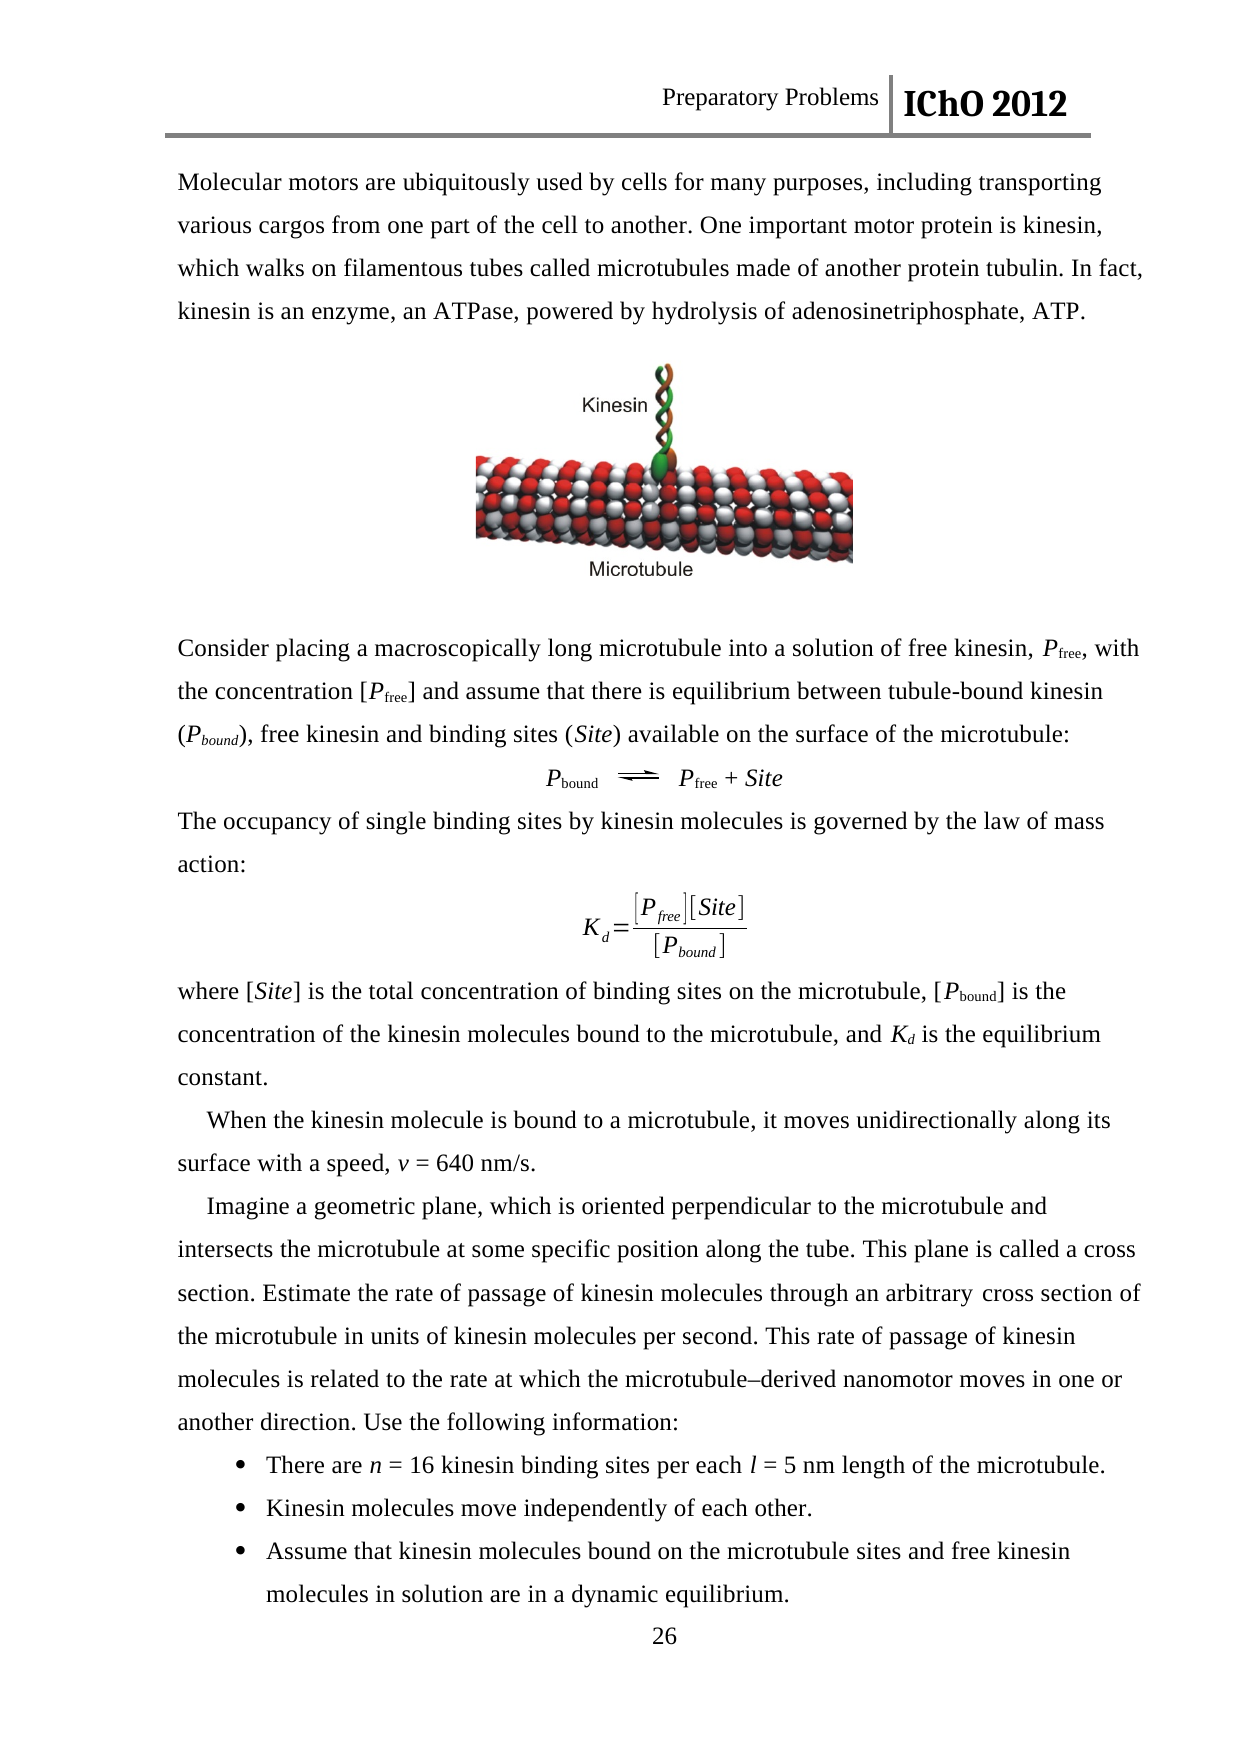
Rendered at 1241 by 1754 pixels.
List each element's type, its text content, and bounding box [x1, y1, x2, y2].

text Pbound Pfree + Site [177, 763, 1152, 791]
list There are n = 16 kinesin binding sites per each l = 5 nm length of the microtubule. [236, 1450, 1152, 1479]
text When the kinesin molecule is bound to a microtubule, it moves unidirectionally along its surface with a speed, v = 640 nm/s. [177, 1105, 1152, 1177]
text Consider placing a macroscopically long microtubule into a solution of free kinesin, Pfree, with the concentration [Pfree] and assume that there is equilibrium between tubule-bound kinesin (Pbound), free kinesin and binding sites (Site) available on the surface of the microtubule: [177, 633, 1152, 748]
text Molecular motors are ubiquitously used by cells for many purposes, including transporting various cargos from one part of the cell to another. One important motor protein is kinesin, which walks on filamentous tubes called microtubules made of another protein tubulin. In fact, kinesin is an enzyme, an ATPase, powered by hydrolysis of adenosinetriphosphate, ATP. [177, 167, 1152, 325]
list Kinesin molecules move independently of each other. [236, 1493, 1152, 1522]
list Assume that kinesin molecules bound on the microtubule sites and free kinesin molecules in solution are in a dynamic equilibrium. [236, 1536, 1152, 1608]
picture [475, 339, 853, 576]
text where [Site] is the total concentration of binding sites on the microtubule, [Pbound] is the concentration of the kinesin molecules bound to the microtubule, and Kd is the equilibrium constant. [177, 976, 1152, 1091]
text Imagine a geometric plane, which is oriented perpendicular to the microtubule and intersects the microtubule at some specific position along the tube. This plane is called a cross section. Estimate the rate of passage of kinesin molecules through an arbitrary cross section of the microtubule in units of kinesin molecules per second. This rate of passage of kinesin molecules is related to the rate at which the microtubule–derived nanomotor moves in one or another direction. Use the following information: [177, 1191, 1152, 1436]
text The occupancy of single binding sites by kinesin molecules is governed by the law of mass action: [177, 806, 1152, 878]
